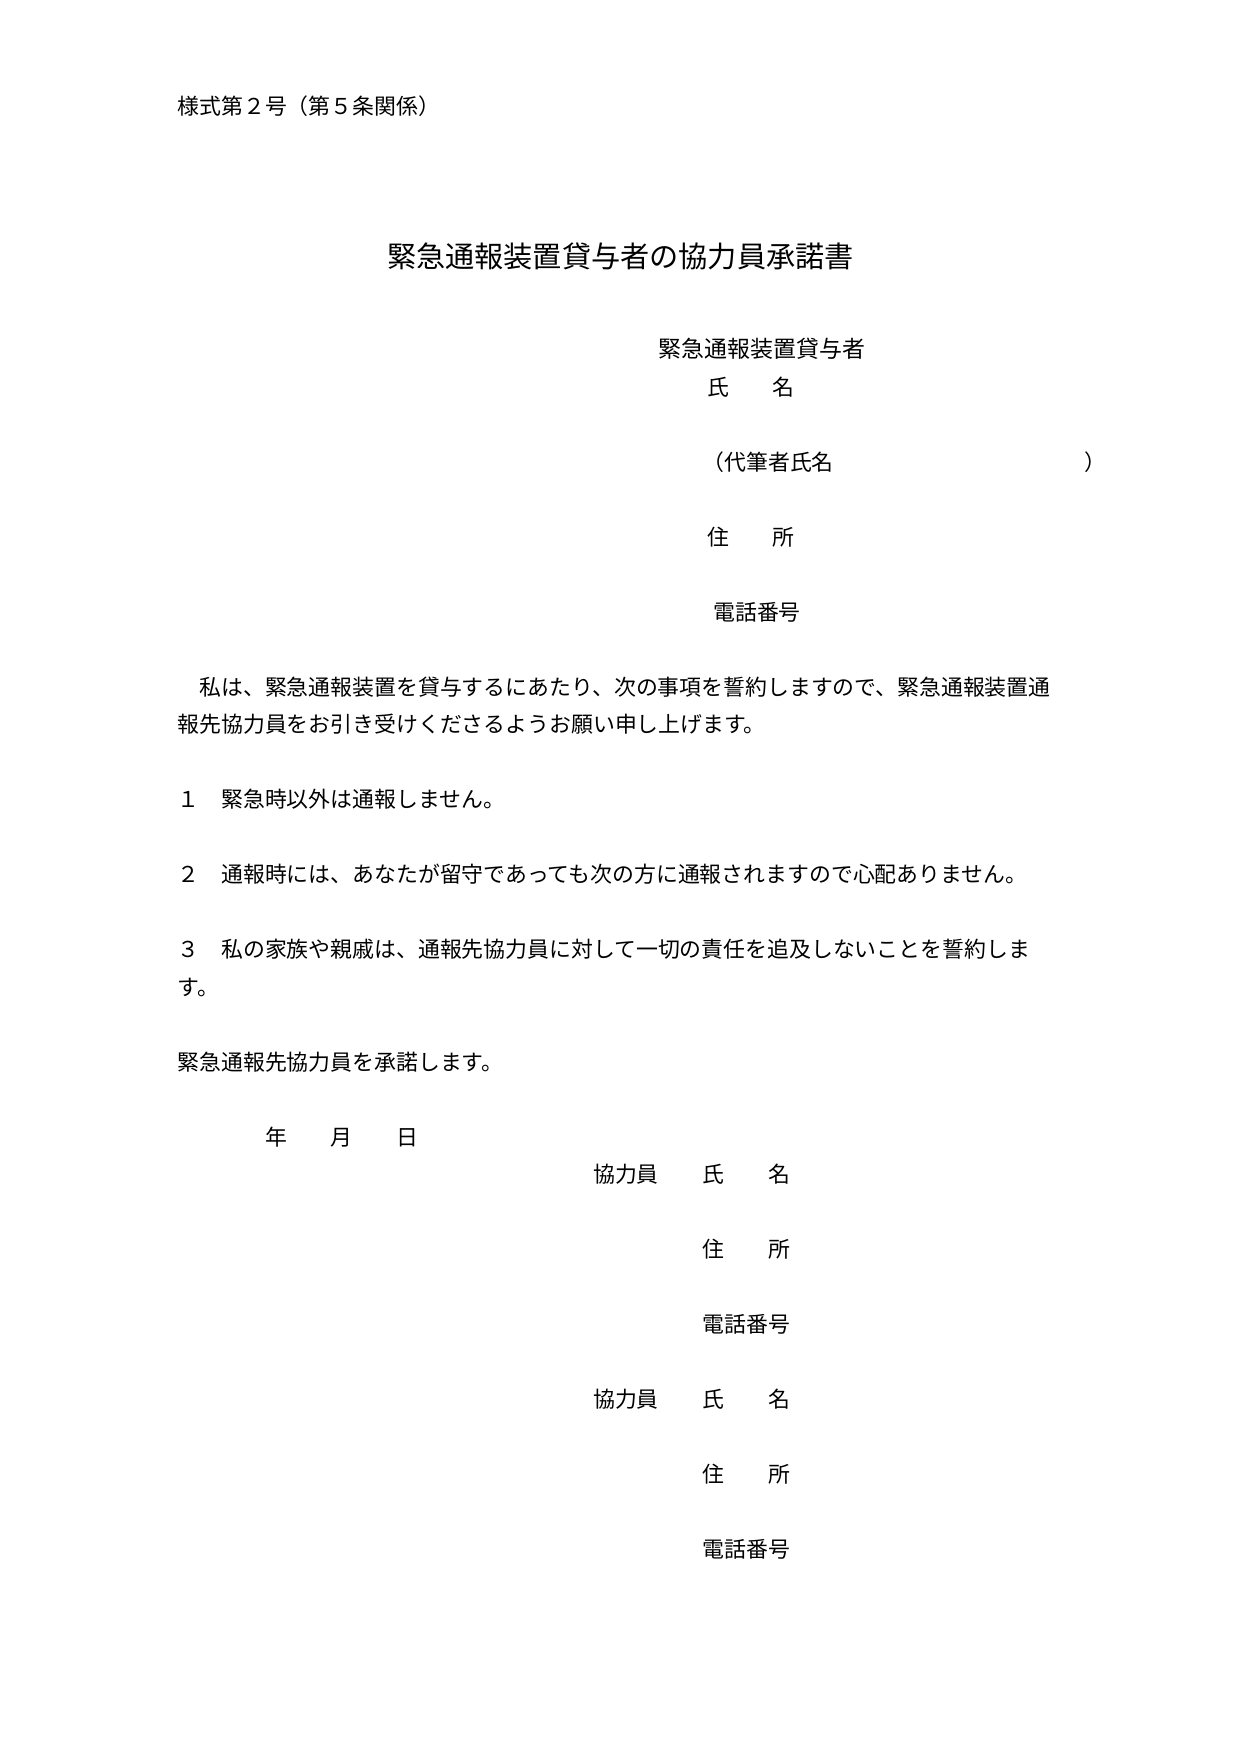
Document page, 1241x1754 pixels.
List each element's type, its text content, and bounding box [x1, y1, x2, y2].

text 私は、緊急通報装置を貸与するにあたり、次の事項を誓約しますので、緊急通報装置通報先協力員をお引き受けくださるようお願い申し上げます。 [177, 667, 1063, 779]
text 住 所 [177, 517, 1063, 554]
text 緊急通報先協力員を承諾します。 [177, 1042, 1063, 1079]
text 氏 名 [177, 367, 1063, 404]
text 電話番号 [177, 592, 1063, 629]
text 住 所 [177, 1229, 1063, 1267]
text 電話番号 [177, 1529, 1063, 1567]
text 緊急通報装置貸与者の協力員承諾書 [177, 217, 1063, 292]
text ３ 私の家族や親戚は、通報先協力員に対して一切の責任を追及しないことを誓約しま す。 [177, 929, 1063, 1004]
text 住 所 [177, 1454, 1063, 1492]
text １ 緊急時以外は通報しません。 [177, 779, 1063, 817]
text （代筆者氏名 ） [177, 442, 1152, 479]
text 協力員 氏 名 [177, 1154, 1063, 1192]
text 年 月 日 [177, 1117, 1063, 1154]
text 電話番号 [177, 1304, 1063, 1342]
text ２ 通報時には、あなたが留守であっても次の方に通報されますので心配ありません。 [177, 854, 1063, 929]
text 緊急通報装置貸与者 [177, 329, 1063, 367]
text 協力員 氏 名 [177, 1379, 1063, 1417]
